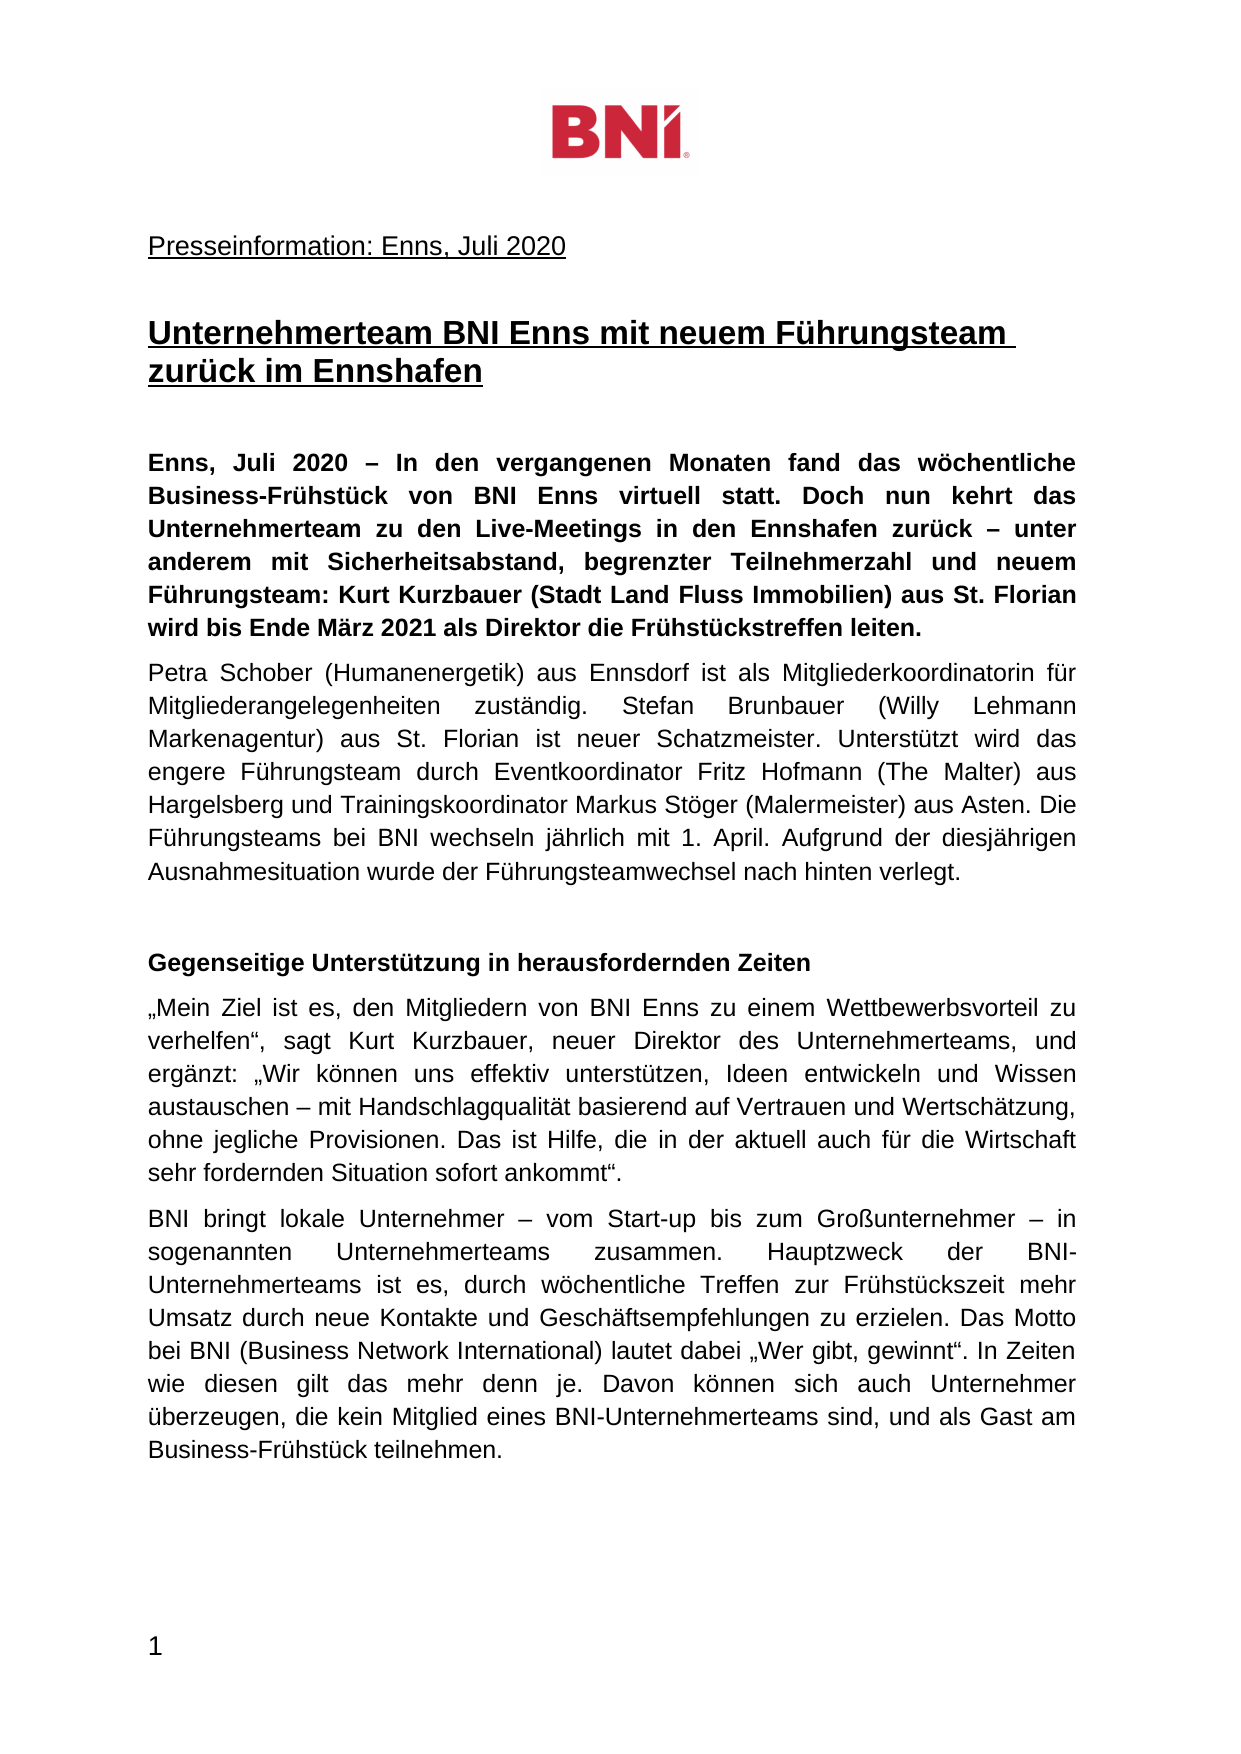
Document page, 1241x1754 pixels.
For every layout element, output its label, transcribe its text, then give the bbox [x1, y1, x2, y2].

text Presseinformation: Enns, Juli 2020 [148, 230, 1093, 261]
picture [540, 87, 700, 176]
text Gegenseitige Unterstützung in herausfordernden Zeiten [148, 947, 1078, 976]
text BNI bringt lokale Unternehmer – vom Start-up bis zum Großunternehmer – in sogenannten Unternehmerteams zusammen. Hauptzweck der BNI-Unternehmerteams ist es, durch wöchentliche Treffen zur Frühstückszeit mehr Umsatz durch neue Kontakte und Geschäftsempfehlungen zu erzielen. Das Motto bei BNI (Business Network International) lautet dabei „Wer gibt, gewinnt“. In Zeiten wie diesen gilt das mehr denn je. Davon können sich auch Unternehmer überzeugen, die kein Mitglied eines BNI-Unternehmerteams sind, und als Gast am Business-Frühstück teilnehmen. [148, 1204, 1078, 1463]
text Enns, Juli 2020 – In den vergangenen Monaten fand das wöchentliche Business-Frühstück von BNI Enns virtuell statt. Doch nun kehrt das Unternehmerteam zu den Live-Meetings in den Ennshafen zurück – unter anderem mit Sicherheitsabstand, begrenzter Teilnehmerzahl und neuem Führungsteam: Kurt Kurzbauer (Stadt Land Fluss Immobilien) aus St. Florian wird bis Ende März 2021 als Direktor die Frühstückstreffen leiten. [148, 448, 1078, 642]
text Unternehmerteam BNI Enns mit neuem Führungsteam zurück im Ennshafen [148, 313, 1078, 390]
text Petra Schober (Humanenergetik) aus Ennsdorf ist als Mitgliederkoordinatorin für Mitgliederangelegenheiten zuständig. Stefan Brunbauer (Willy Lehmann Markenagentur) aus St. Florian ist neuer Schatzmeister. Unterstützt wird das engere Führungsteam durch Eventkoordinator Fritz Hofmann (The Malter) aus Hargelsberg und Trainingskoordinator Markus Stöger (Malermeister) aus Asten. Die Führungsteams bei BNI wechseln jährlich mit 1. April. Aufgrund der diesjährigen Ausnahmesituation wurde der Führungsteamwechsel nach hinten verlegt. [148, 658, 1078, 885]
text „Mein Ziel ist es, den Mitgliedern von BNI Enns zu einem Wettbewerbsvorteil zu verhelfen“, sagt Kurt Kurzbauer, neuer Direktor des Unternehmerteams, und ergänzt: „Wir können uns effektiv unterstützen, Ideen entwickeln und Wissen austauschen – mit Handschlagqualität basierend auf Vertrauen und Wertschätzung, ohne jegliche Provisionen. Das ist Hilfe, die in der aktuell auch für die Wirtschaft sehr fordernden Situation sofort ankommt“. [148, 993, 1078, 1187]
